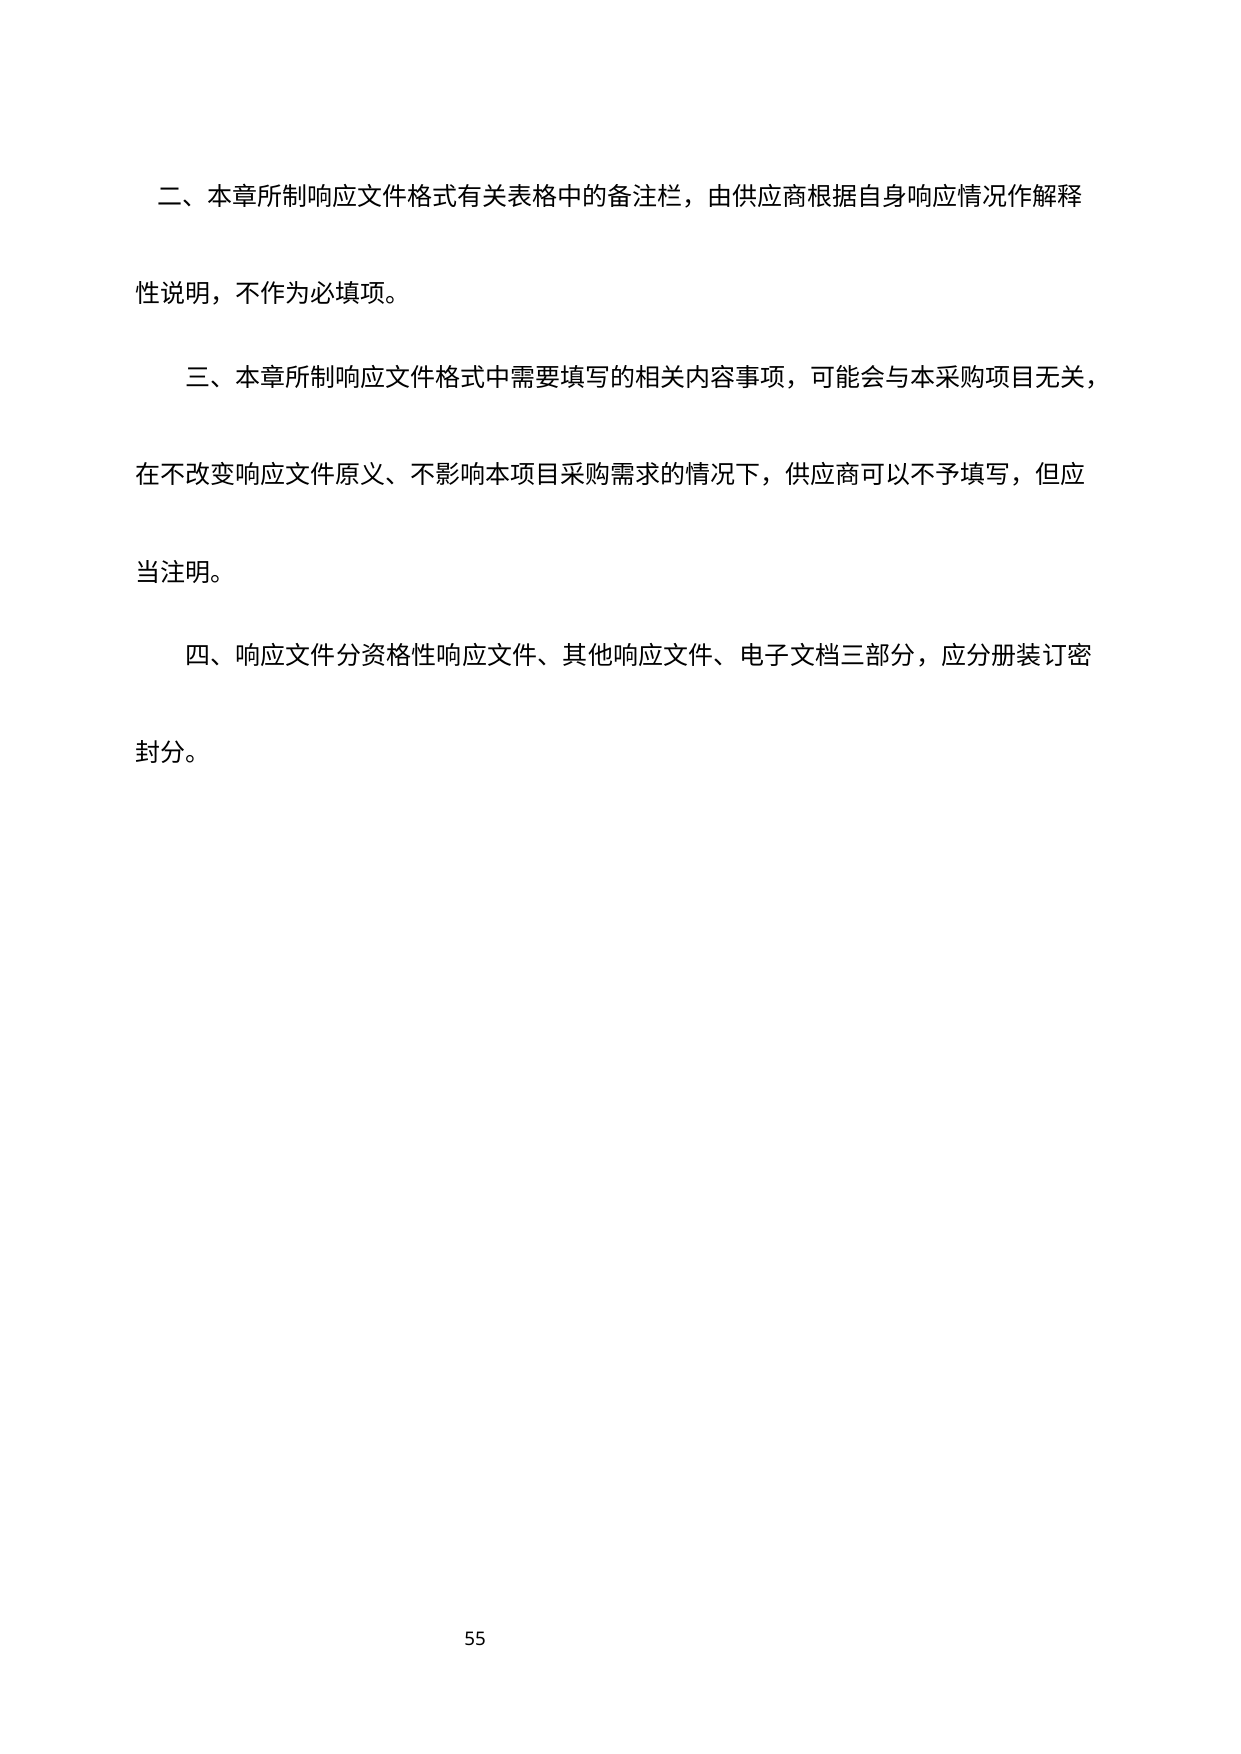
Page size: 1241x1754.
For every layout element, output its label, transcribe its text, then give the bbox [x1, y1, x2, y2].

text 二、本章所制响应文件格式有关表格中的备注栏，由供应商根据自身响应情况作解释性说明，不作为必填项。 [135, 162, 1094, 324]
text 四、响应文件分资格性响应文件、其他响应文件、电子文档三部分，应分册装订密封分。 [135, 621, 1094, 783]
text 三、本章所制响应文件格式中需要填写的相关内容事项，可能会与本采购项目无关，在不改变响应文件原义、不影响本项目采购需求的情况下，供应商可以不予填写，但应当注明。 [135, 343, 1094, 603]
